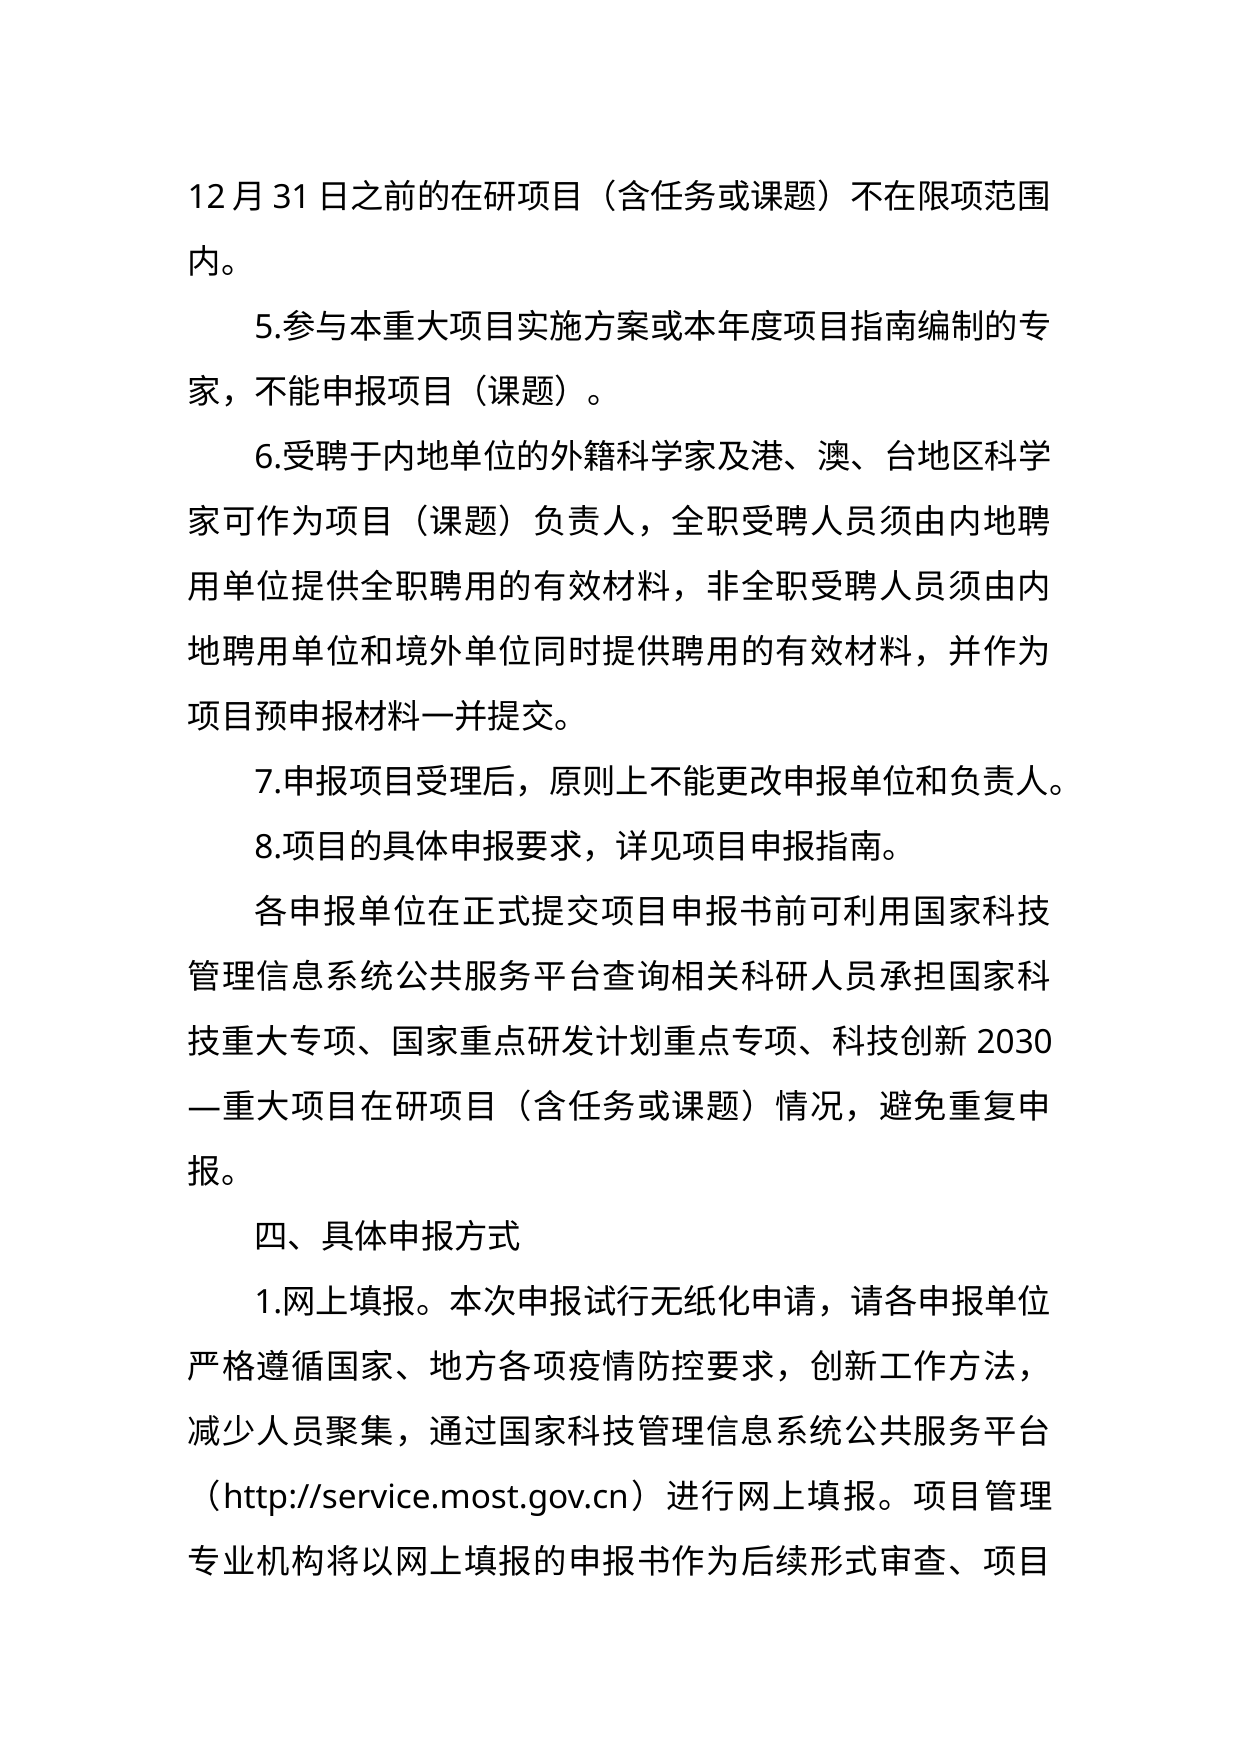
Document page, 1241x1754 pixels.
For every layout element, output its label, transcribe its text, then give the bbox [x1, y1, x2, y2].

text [187, 162, 1053, 292]
text 6.受聘于内地单位的外籍科学家及港、澳、台地区科学家可作为项目（课题）负责人，全职受聘人员须由内地聘用单位提供全职聘用的有效材料，非全职受聘人员须由内地聘用单位和境外单位同时提供聘用的有效材料，并作为项目预申报材料一并提交。 [187, 422, 1053, 747]
text 8.项目的具体申报要求，详见项目申报指南。 [187, 812, 1053, 877]
text 5.参与本重大项目实施方案或本年度项目指南编制的专家，不能申报项目（课题）。 [187, 292, 1053, 422]
text 7.申报项目受理后，原则上不能更改申报单位和负责人。 [187, 747, 1053, 812]
text 四、具体申报方式 [187, 1202, 1053, 1267]
text 各申报单位在正式提交项目申报书前可利用国家科技管理信息系统公共服务平台查询相关科研人员承担国家科技重大专项、国家重点研发计划重点专项、科技创新2030—重大项目在研项目（含任务或课题）情况，避免重复申报。 [187, 877, 1053, 1202]
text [187, 1267, 1053, 1592]
